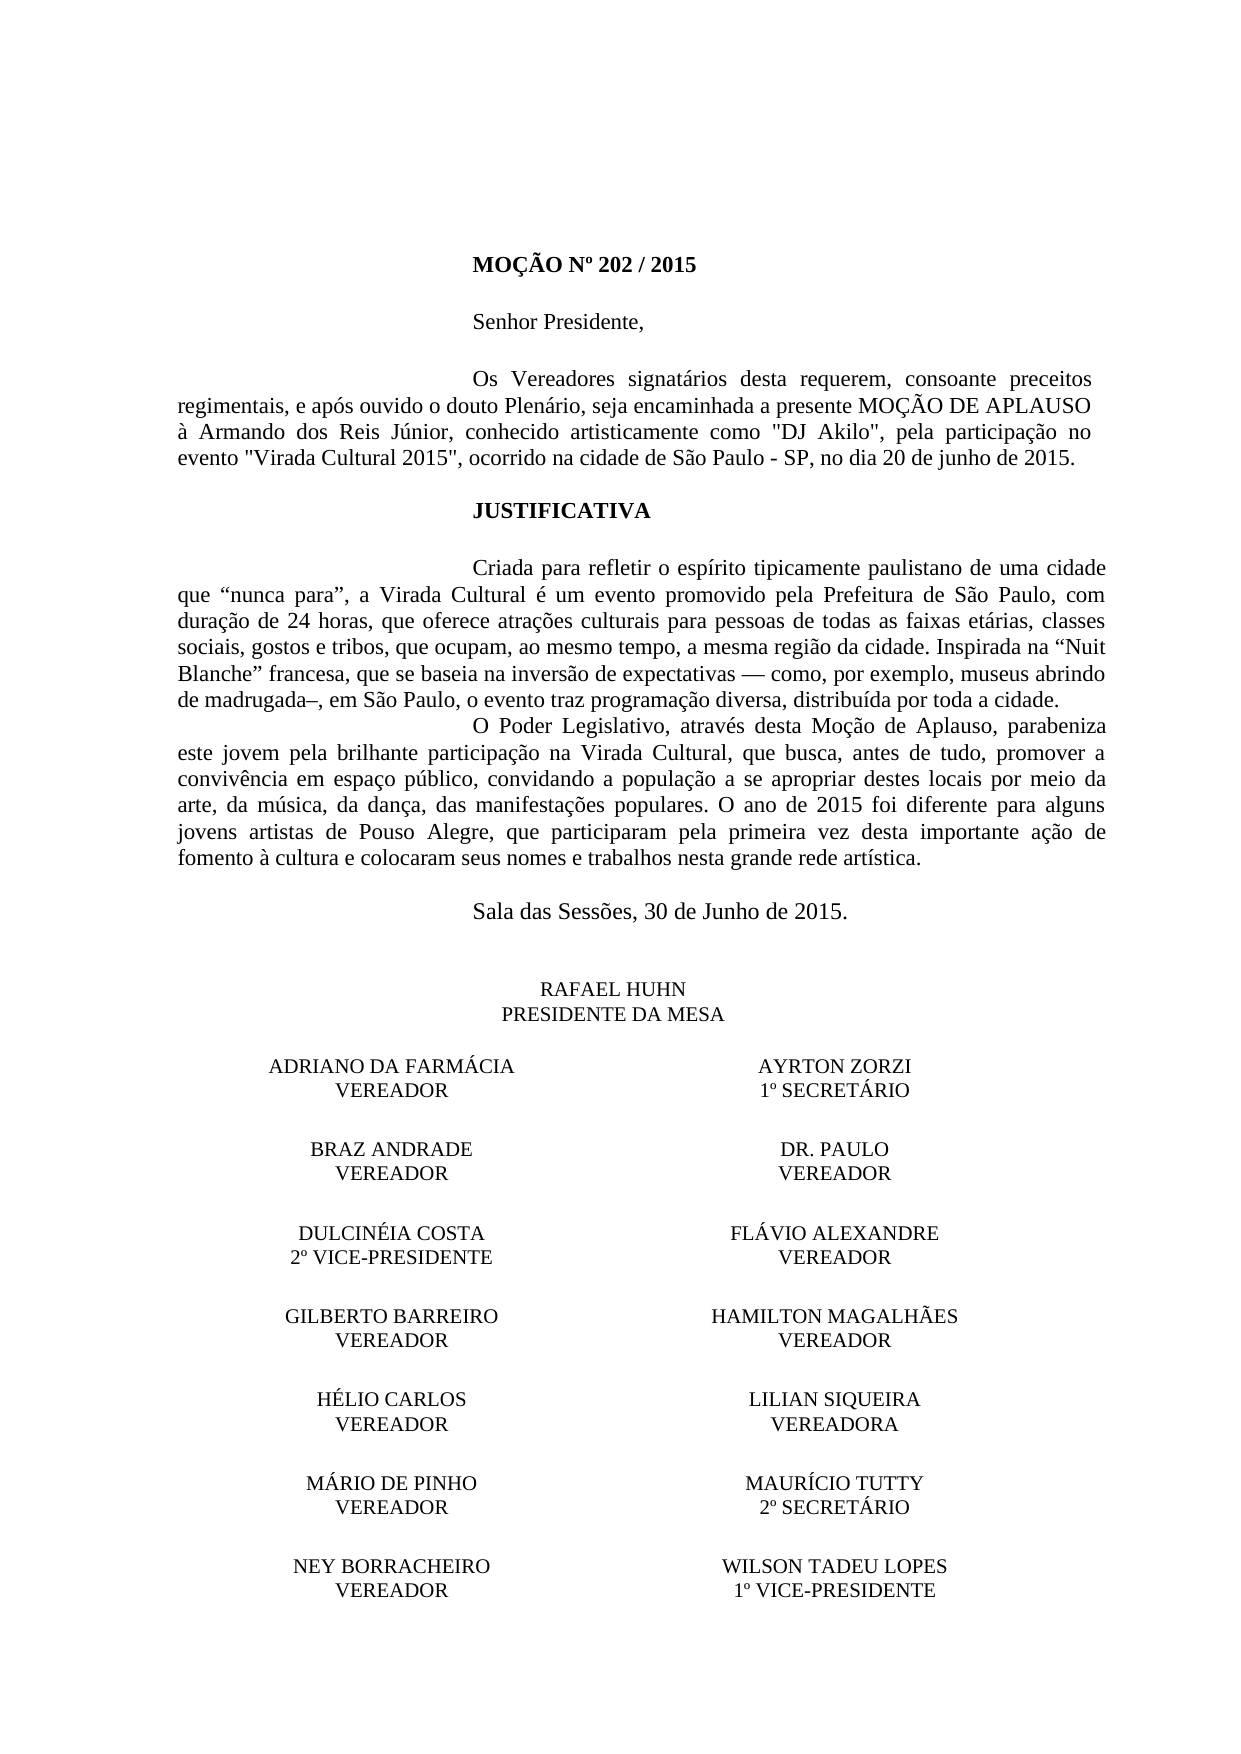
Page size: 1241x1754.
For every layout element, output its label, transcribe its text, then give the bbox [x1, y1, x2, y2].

table_cell BRAZ ANDRADE [170, 1137, 613, 1161]
table_cell FLÁVIO ALEXANDRE [613, 1221, 1056, 1245]
table_cell WILSON TADEU LOPES [613, 1554, 1056, 1578]
table_cell VEREADOR [170, 1495, 613, 1554]
table_cell PRESIDENTE DA MESA [170, 1001, 1056, 1026]
table_cell VEREADORA [613, 1411, 1056, 1471]
table_cell VEREADOR [613, 1328, 1056, 1387]
text JUSTIFICATIVA [177, 497, 1107, 523]
text Criada para refletir o espírito tipicamente paulistano de uma cidade que “nunca para”, a Virada Cultural é um evento promovido pela Prefeitura de São Paulo, com duração de 24 horas, que oferece atrações culturais para pessoas de todas as faixas etárias, classes sociais, gostos e tribos, que ocupam, ao mesmo tempo, a mesma região da cidade. Inspirada na “Nuit Blanche” francesa, que se baseia na inversão de expectativas — como, por exemplo, museus abrindo de madrugada–, em São Paulo, o evento traz programação diversa, distribuída por toda a cidade. [177, 554, 1107, 712]
table_cell HAMILTON MAGALHÃES [613, 1304, 1056, 1328]
table_cell VEREADOR [170, 1578, 613, 1602]
table_cell 2º SECRETÁRIO [613, 1495, 1056, 1554]
table_cell VEREADOR [170, 1161, 613, 1221]
text Sala das Sessões, 30 de Junho de 2015. [472, 897, 1107, 924]
table_header RAFAEL HUHN [170, 953, 1056, 1001]
table_cell 1º SECRETÁRIO [613, 1078, 1056, 1137]
table_cell VEREADOR [613, 1161, 1056, 1221]
table_cell VEREADOR [613, 1245, 1056, 1304]
table_cell LILIAN SIQUEIRA [613, 1388, 1056, 1411]
table_cell DR. PAULO [613, 1137, 1056, 1161]
table_cell 1º VICE-PRESIDENTE [613, 1578, 1056, 1602]
text MOÇÃO Nº 202 / 2015 [472, 251, 1107, 277]
table_cell MÁRIO DE PINHO [170, 1471, 613, 1495]
text Senhor Presidente, [472, 308, 1107, 334]
text O Poder Legislativo, através desta Moção de Aplauso, parabeniza este jovem pela brilhante participação na Virada Cultural, que busca, antes de tudo, promover a convivência em espaço público, convidando a população a se apropriar destes locais por meio da arte, da música, da dança, das manifestações populares. O ano de 2015 foi diferente para alguns jovens artistas de Pouso Alegre, que participaram pela primeira vez desta importante ação de fomento à cultura e colocaram seus nomes e trabalhos nesta grande rede artística. [177, 712, 1107, 871]
table_header ADRIANO DA FARMÁCIA [170, 1054, 613, 1078]
table_cell NEY BORRACHEIRO [170, 1554, 613, 1578]
table_cell 2º VICE-PRESIDENTE [170, 1245, 613, 1304]
table_cell GILBERTO BARREIRO [170, 1304, 613, 1328]
table_cell HÉLIO CARLOS [170, 1388, 613, 1411]
text Os Vereadores signatários desta requerem, consoante preceitos regimentais, e após ouvido o douto Plenário, seja encaminhada a presente MOÇÃO DE APLAUSO à Armando dos Reis Júnior, conhecido artisticamente como "DJ Akilo", pela participação no evento "Virada Cultural 2015", ocorrido na cidade de São Paulo - SP, no dia 20 de junho de 2015. [177, 365, 1093, 471]
table_header AYRTON ZORZI [613, 1054, 1056, 1078]
table_cell VEREADOR [170, 1078, 613, 1137]
table_cell MAURÍCIO TUTTY [613, 1471, 1056, 1495]
table_cell VEREADOR [170, 1328, 613, 1387]
table_cell VEREADOR [170, 1411, 613, 1471]
table_cell DULCINÉIA COSTA [170, 1221, 613, 1245]
